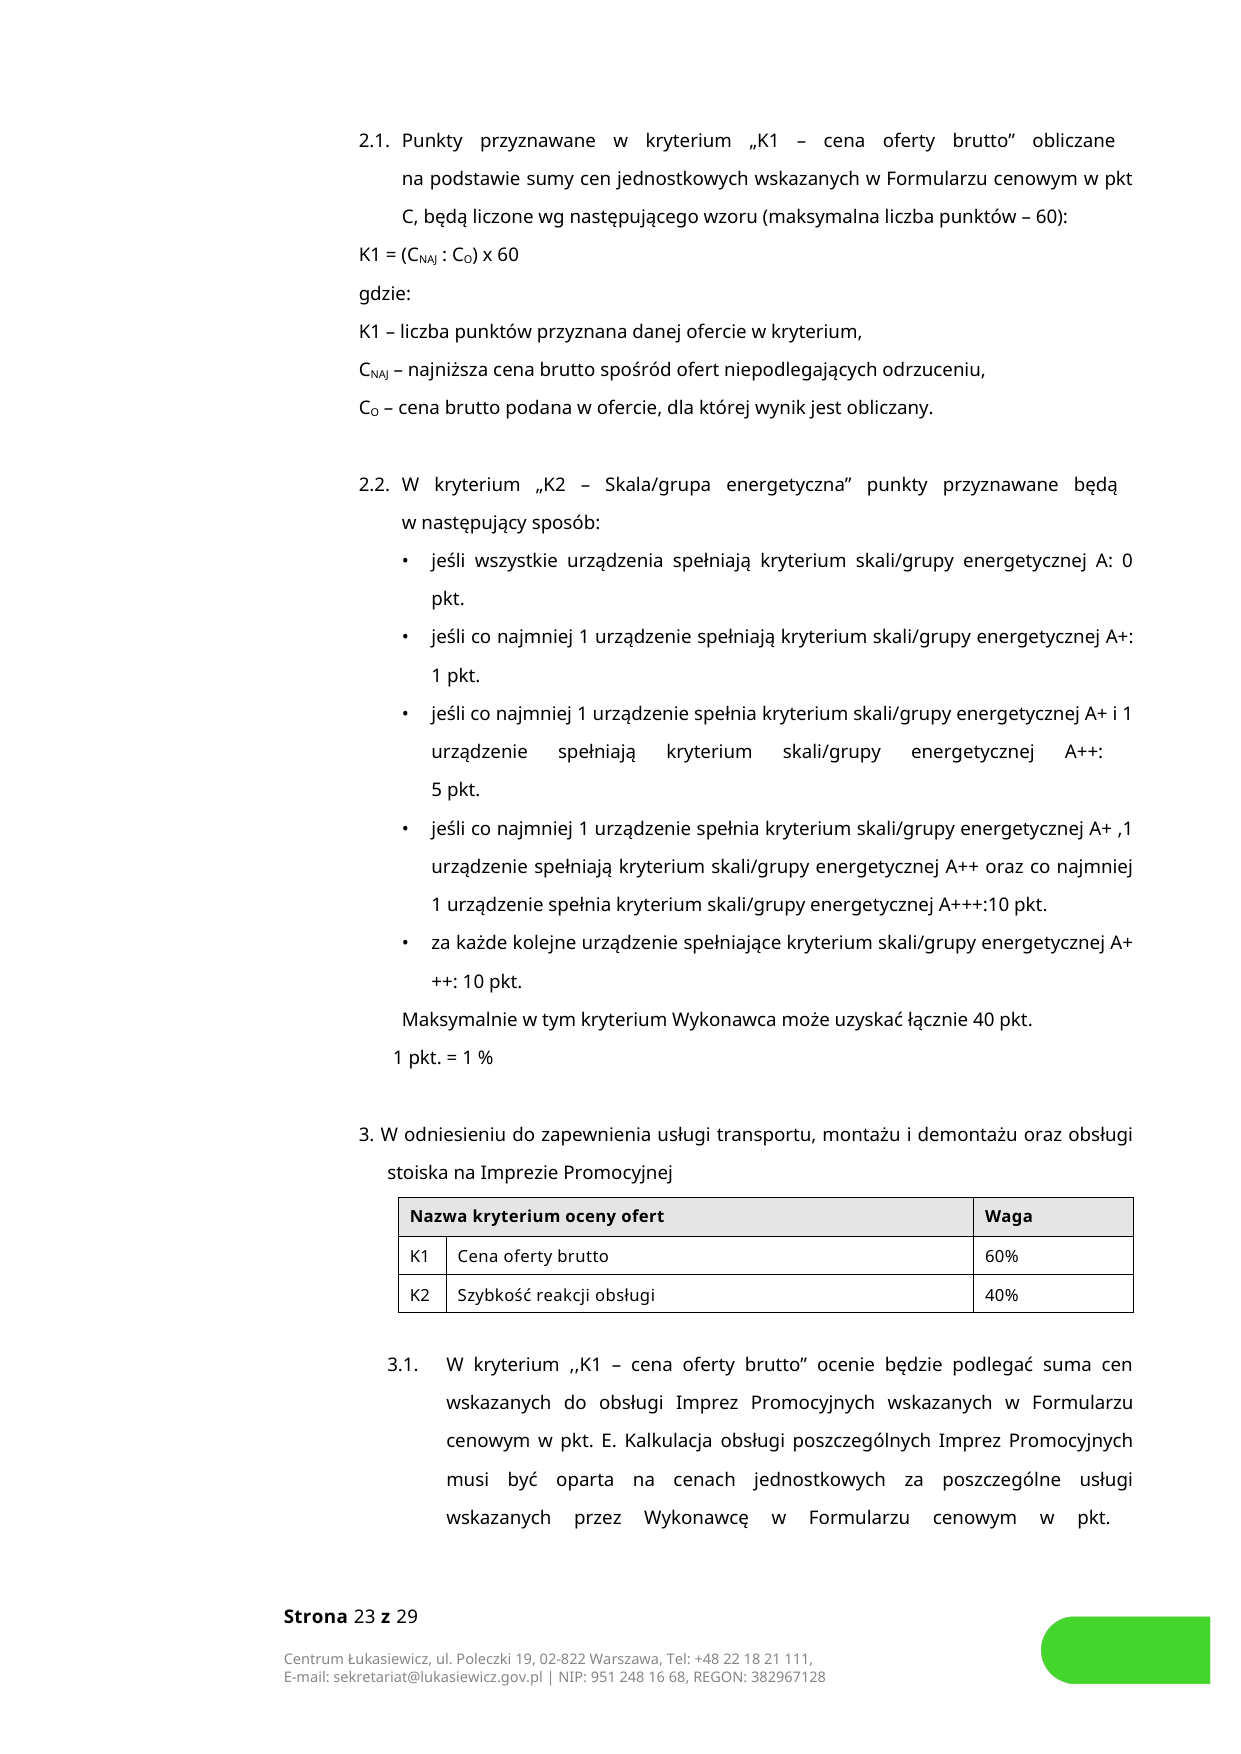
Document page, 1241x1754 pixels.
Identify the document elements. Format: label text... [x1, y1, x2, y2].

list • za każde kolejne urządzenie spełniające kryterium skali/grupy energetycznej A+++: 10 pkt. [402, 930, 1134, 993]
table_cell Cena oferty brutto [447, 1237, 973, 1274]
table_cell 60% [974, 1237, 1133, 1274]
list 1 pkt. = 1 % [358, 1044, 1134, 1070]
list • jeśli co najmniej 1 urządzenie spełniają kryterium skali/grupy energetycznej A+: 1 pkt. [402, 624, 1134, 688]
list • jeśli co najmniej 1 urządzenie spełnia kryterium skali/grupy energetycznej A+ ,1 urządzenie spełniają kryterium skali/grupy energetycznej A++ oraz co najmniej 1 urządzenie spełnia kryterium skali/grupy energetycznej A+++:10 pkt. [402, 815, 1134, 917]
list • jeśli co najmniej 1 urządzenie spełnia kryterium skali/grupy energetycznej A+ i 1 urządzenie spełniają kryterium skali/grupy energetycznej A++: 5 pkt. [402, 700, 1134, 802]
list 3. W odniesieniu do zapewnienia usługi transportu, montażu i demontażu oraz obsługi stoiska na Imprezie Promocyjnej [358, 1121, 1134, 1184]
picture [1037, 1612, 1239, 1752]
table_cell K2 [399, 1275, 446, 1312]
list CNAJ – najniższa cena brutto spośród ofert niepodlegających odrzuceniu, [358, 356, 1134, 382]
list • jeśli wszystkie urządzenia spełniają kryterium skali/grupy energetycznej A: 0 pkt. [402, 547, 1134, 611]
table_cell Szybkość reakcji obsługi [447, 1275, 973, 1312]
list Punkty przyznawane w kryterium „K1 – cena oferty brutto” obliczane na podstawie sumy cen jednostkowych wskazanych w Formularzu cenowym w pkt C, będą liczone wg następującego wzoru (maksymalna liczba punktów – 60): [358, 127, 1134, 229]
table_header Waga [974, 1198, 1133, 1236]
list Maksymalnie w tym kryterium Wykonawca może uzyskać łącznie 40 pkt. [402, 1006, 1134, 1032]
list gdzie: [358, 280, 1134, 305]
list K1 – liczba punktów przyznana danej ofercie w kryterium, [358, 318, 1134, 343]
list W kryterium „K2 – Skala/grupa energetyczna” punkty przyznawane będą w następujący sposób: [358, 471, 1134, 535]
list K1 = (CNAJ : CO) x 60 [358, 242, 1134, 267]
table_cell K1 [399, 1237, 446, 1274]
table_header Nazwa kryterium oceny ofert [399, 1198, 973, 1236]
list CO – cena brutto podana w ofercie, dla której wynik jest obliczany. [358, 394, 1134, 420]
table_cell 40% [974, 1275, 1133, 1312]
